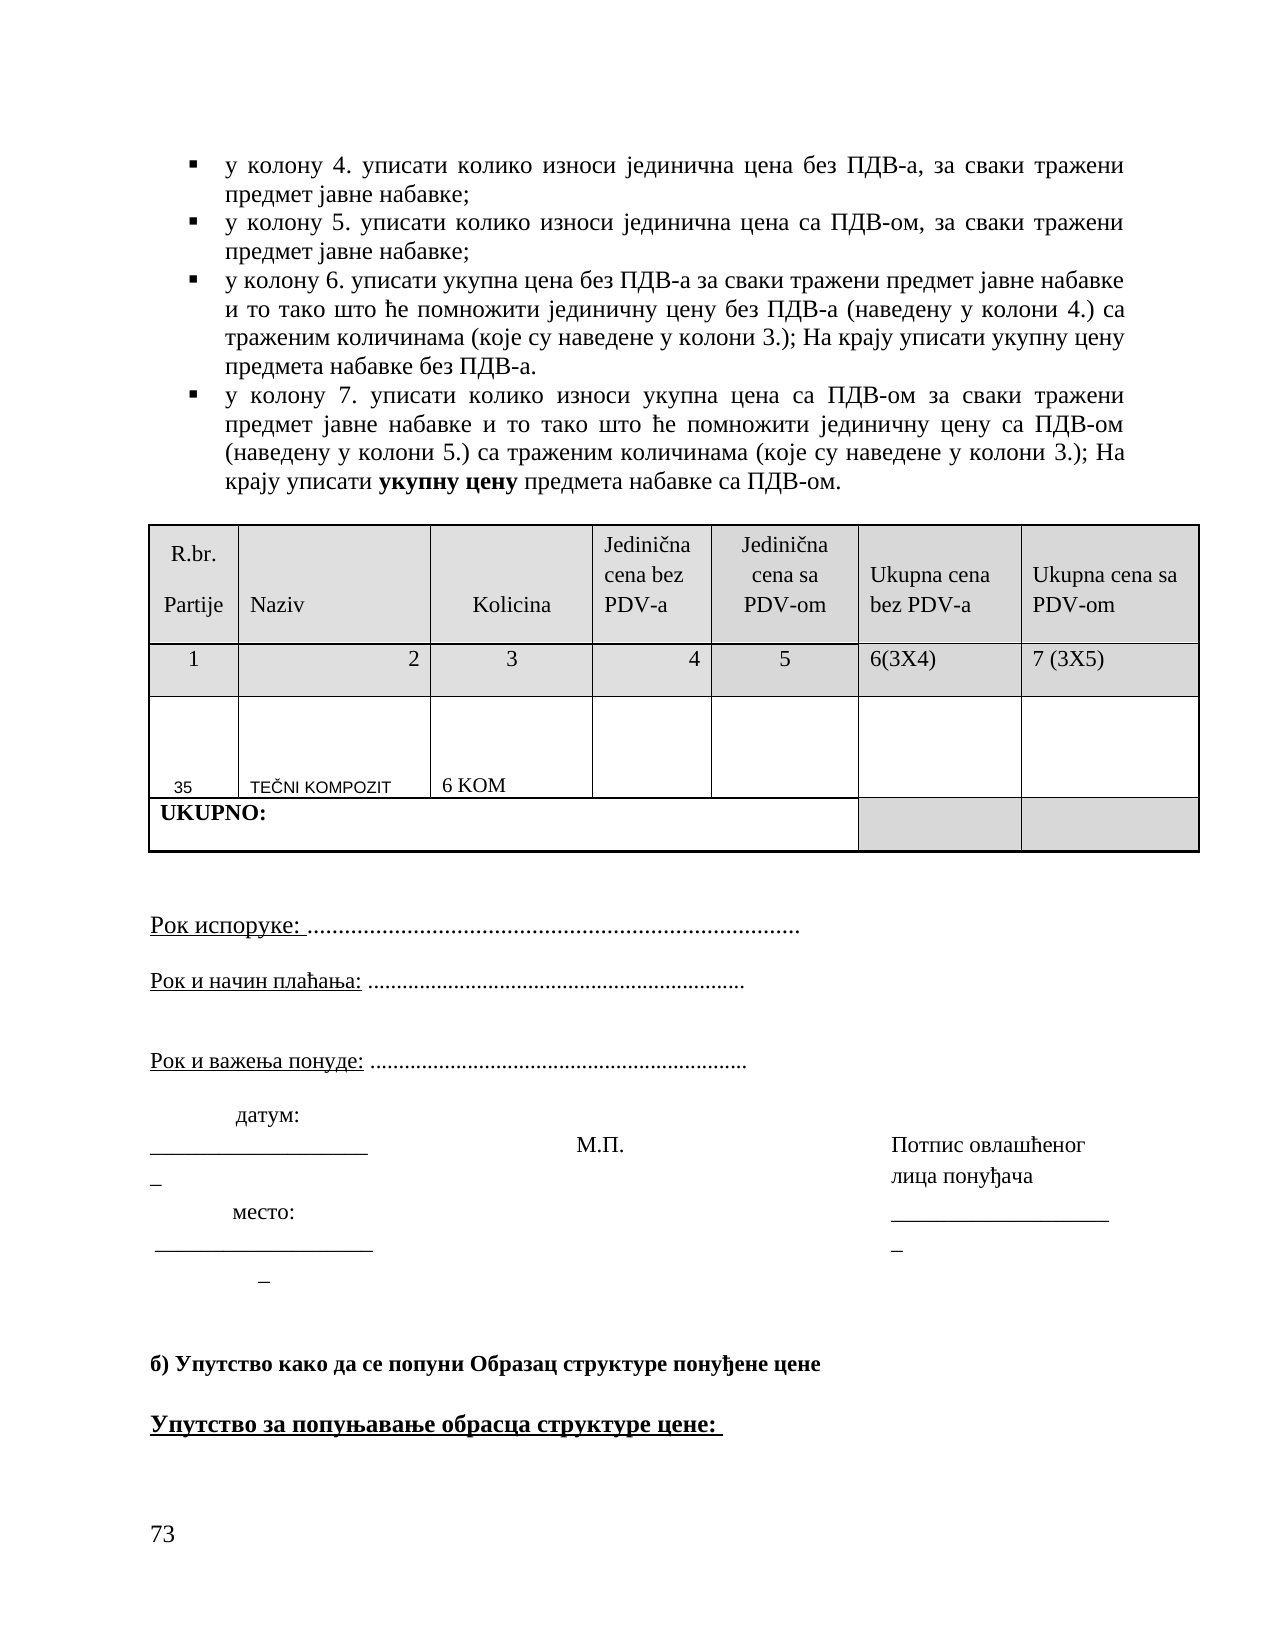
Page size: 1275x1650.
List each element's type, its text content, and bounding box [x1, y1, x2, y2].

list у колону 4. уписати колико износи јединична цена без ПДВ-а, за сваки тражени предмет јавне набавке; [187, 150, 1125, 207]
table_cell [593, 697, 711, 797]
list у колону 5. уписати колико износи јединична цена са ПДВ-ом, за сваки тражени предмет јавне набавке; [187, 207, 1125, 265]
text Рок и важења понуде: .................................................................. [150, 1047, 1125, 1073]
table_cell 6(3X4) [859, 644, 1021, 696]
table_cell 7 (3X5) [1022, 644, 1198, 696]
table_header Naziv [239, 526, 430, 642]
table_cell [712, 697, 858, 797]
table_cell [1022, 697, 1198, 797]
table_cell 1 [150, 645, 238, 696]
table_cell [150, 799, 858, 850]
table_header Kolicina [431, 526, 592, 642]
table_header R.br. Partije [150, 526, 238, 642]
table_header Ukupna cena sa PDV-om [1022, 526, 1198, 642]
table_header Jedinična cena sa PDV-om [712, 526, 858, 642]
table_cell 3 [431, 645, 592, 696]
list Рок испоруке: ............................................................................... [150, 910, 1125, 939]
table_header Jedinična cena bez PDV-a [593, 526, 711, 642]
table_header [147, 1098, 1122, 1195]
table_cell 5 [712, 645, 858, 696]
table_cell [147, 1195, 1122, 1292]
text Упутство за попуњавање обрасца структуре цене: [150, 1409, 1125, 1438]
text б) Упутство како да се попуни Образац структуре понуђене цене [150, 1350, 1125, 1376]
text Рок и начин плаћања: .................................................................. [150, 967, 1125, 994]
table_header Ukupna cena bez PDV-a [859, 526, 1021, 642]
table_cell TEČNI KOMPOZIT [239, 697, 430, 797]
list у колону 6. уписати укупна цена без ПДВ-а за сваки тражени предмет јавне набавке и то тако што ће помножити јединичну цену без ПДВ-а (наведену у колони 4.) са траженим количинама (које су наведене у колони 3.); На крају уписати укупну цену предмета набавке без ПДВ-а. [187, 265, 1125, 380]
list у колону 7. уписати колико износи укупна цена са ПДВ-ом за сваки тражени предмет јавне набавке и то тако што ће помножити јединичну цену са ПДВ-ом (наведену у колони 5.) са траженим количинама (које су наведене у колони 3.); На крају уписати укупну цену предмета набавке са ПДВ-ом. [187, 380, 1125, 495]
table_cell 4 [593, 645, 711, 696]
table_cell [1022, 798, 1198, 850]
table_cell 2 [239, 645, 430, 696]
table_cell 35 [150, 697, 238, 797]
table_cell 6 KOM [431, 697, 592, 797]
table_cell [859, 697, 1021, 797]
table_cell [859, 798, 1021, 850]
